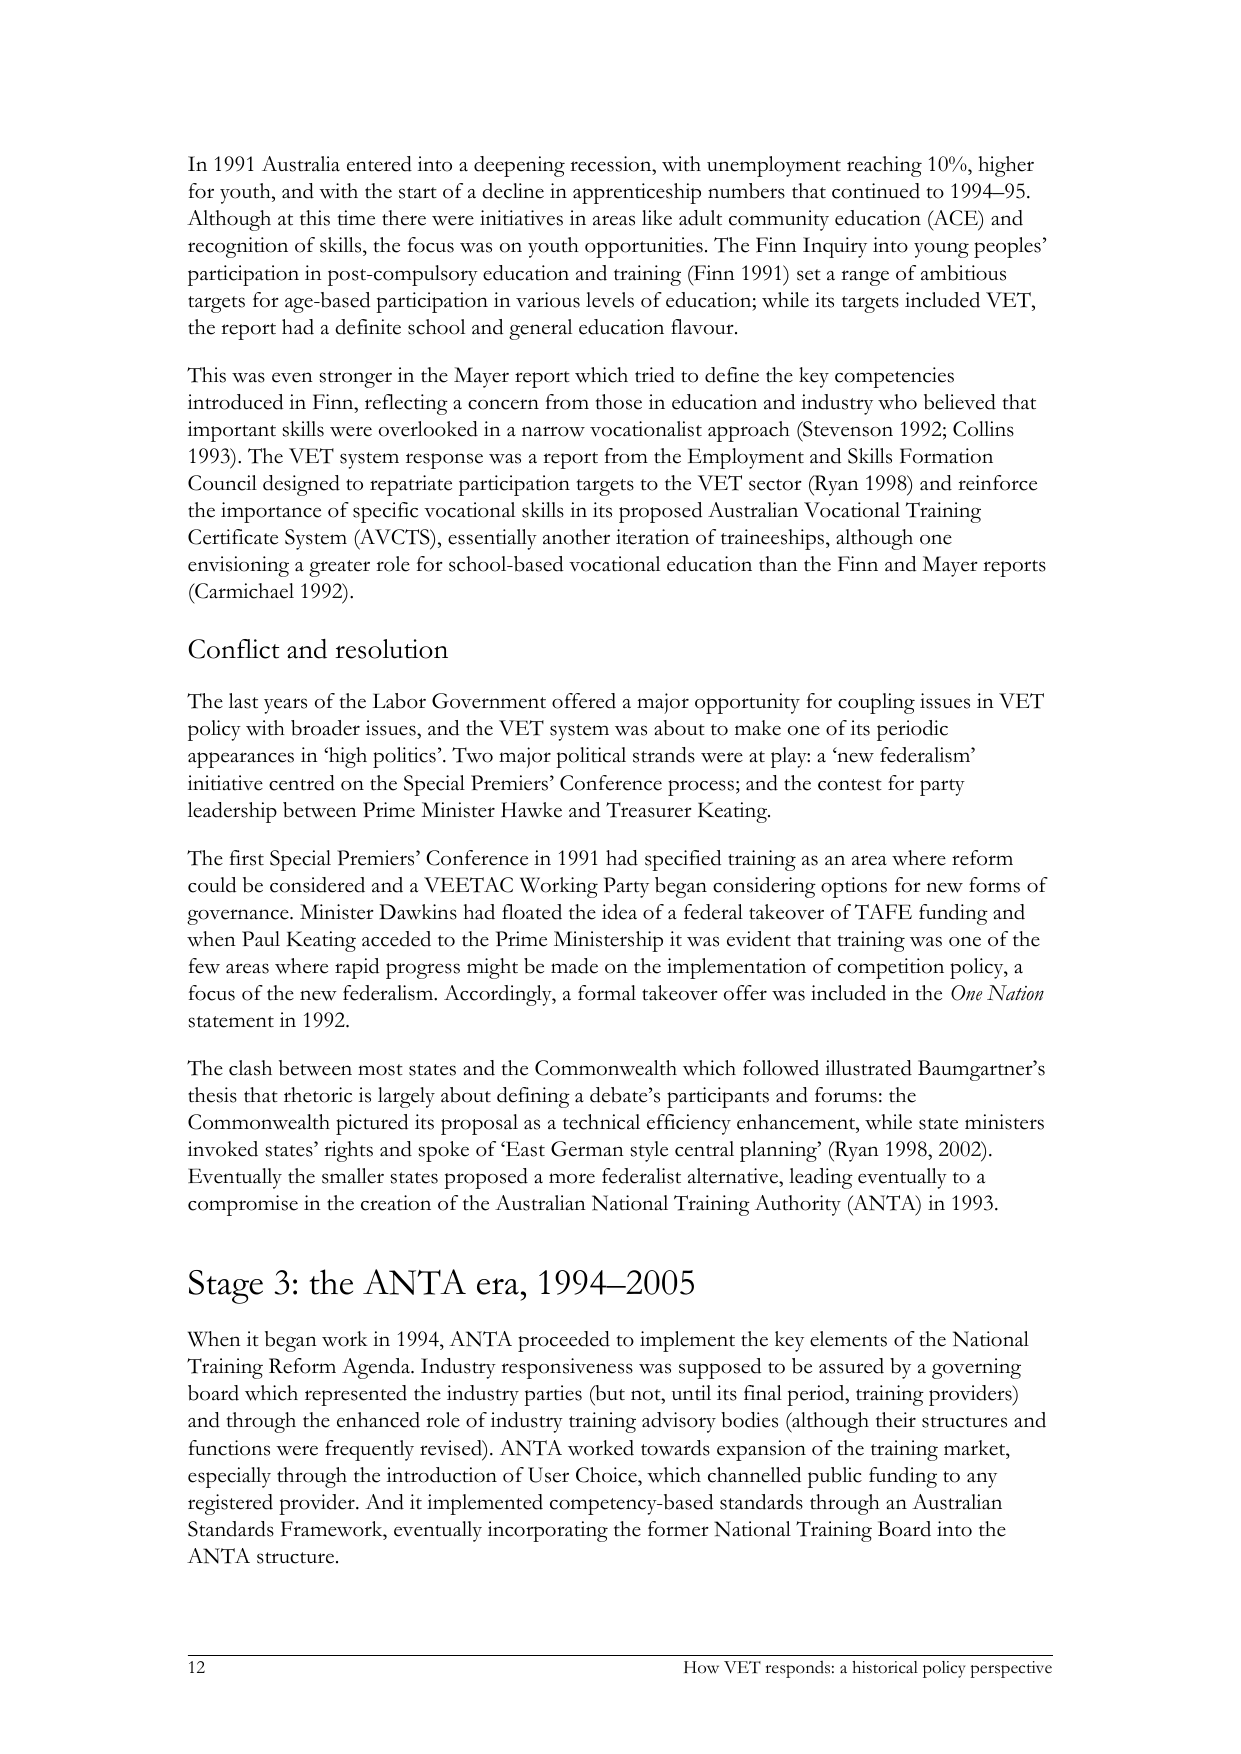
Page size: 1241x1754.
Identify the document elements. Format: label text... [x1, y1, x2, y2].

text The clash between most states and the Commonwealth which followed illustrated Baumgartner’s thesis that rhetoric is largely about defining a debate’s participants and forums: the Commonwealth pictured its proposal as a technical efficiency enhancement, while state ministers invoked states’ rights and spoke of ‘East German style central planning’ (Ryan 1998, 2002). Eventually the smaller states proposed a more federalist alternative, leading eventually to a compromise in the creation of the Australian National Training Authority (ANTA) in 1993. [187, 1054, 1053, 1216]
text In 1991 Australia entered into a deepening recession, with unemployment reaching 10%, higher for youth, and with the start of a decline in apprenticeship numbers that continued to 1994–95. Although at this time there were initiatives in areas like adult community education (ACE) and recognition of skills, the focus was on youth opportunities. The Finn Inquiry into young peoples’ participation in post-compulsory education and training (Finn 1991) set a range of ambitious targets for age-based participation in various levels of education; while its targets included VET, the report had a definite school and general education flavour. [187, 150, 1053, 339]
text When it began work in 1994, ANTA proceeded to implement the key elements of the National Training Reform Agenda. Industry responsiveness was supposed to be assured by a governing board which represented the industry parties (but not, until its final period, training providers) and through the enhanced role of industry training advisory bodies (although their structures and functions were frequently revised). ANTA worked towards expansion of the training market, especially through the introduction of User Choice, which channelled public funding to any registered provider. And it implemented competency-based standards through an Australian Standards Framework, eventually incorporating the former National Training Board into the ANTA structure. [187, 1325, 1053, 1569]
text The first Special Premiers’ Conference in 1991 had specified training as an area where reform could be considered and a VEETAC Working Party began considering options for new forms of governance. Minister Dawkins had floated the idea of a federal takeover of TAFE funding and when Paul Keating acceded to the Prime Ministership it was evident that training was one of the few areas where rapid progress might be made on the implementation of competition policy, a focus of the new federalism. Accordingly, a formal takeover offer was included in the One Nation statement in 1992. [187, 843, 1053, 1033]
text The last years of the Labor Government offered a major opportunity for coupling issues in VET policy with broader issues, and the VET system was about to make one of its periodic appearances in ‘high politics’. Two major political strands were at play: a ‘new federalism’ initiative centred on the Special Premiers’ Conference process; and the contest for party leadership between Prime Minister Hawke and Treasurer Keating. [187, 687, 1053, 822]
subtitle Stage 3: the ANTA era, 1994–2005 [187, 1262, 1053, 1304]
subtitle Conflict and resolution [187, 633, 1053, 666]
text This was even stronger in the Mayer report which tried to define the key competencies introduced in Finn, reflecting a concern from those in education and industry who believed that important skills were overlooked in a narrow vocationalist approach (Stevenson 1992; Collins 1993). The VET system response was a report from the Employment and Skills Formation Council designed to repatriate participation targets to the VET sector (Ryan 1998) and reinforce the importance of specific vocational skills in its proposed Australian Vocational Training Certificate System (AVCTS), essentially another iteration of traineeships, although one envisioning a greater role for school-based vocational education than the Finn and Mayer reports (Carmichael 1992). [187, 360, 1053, 604]
